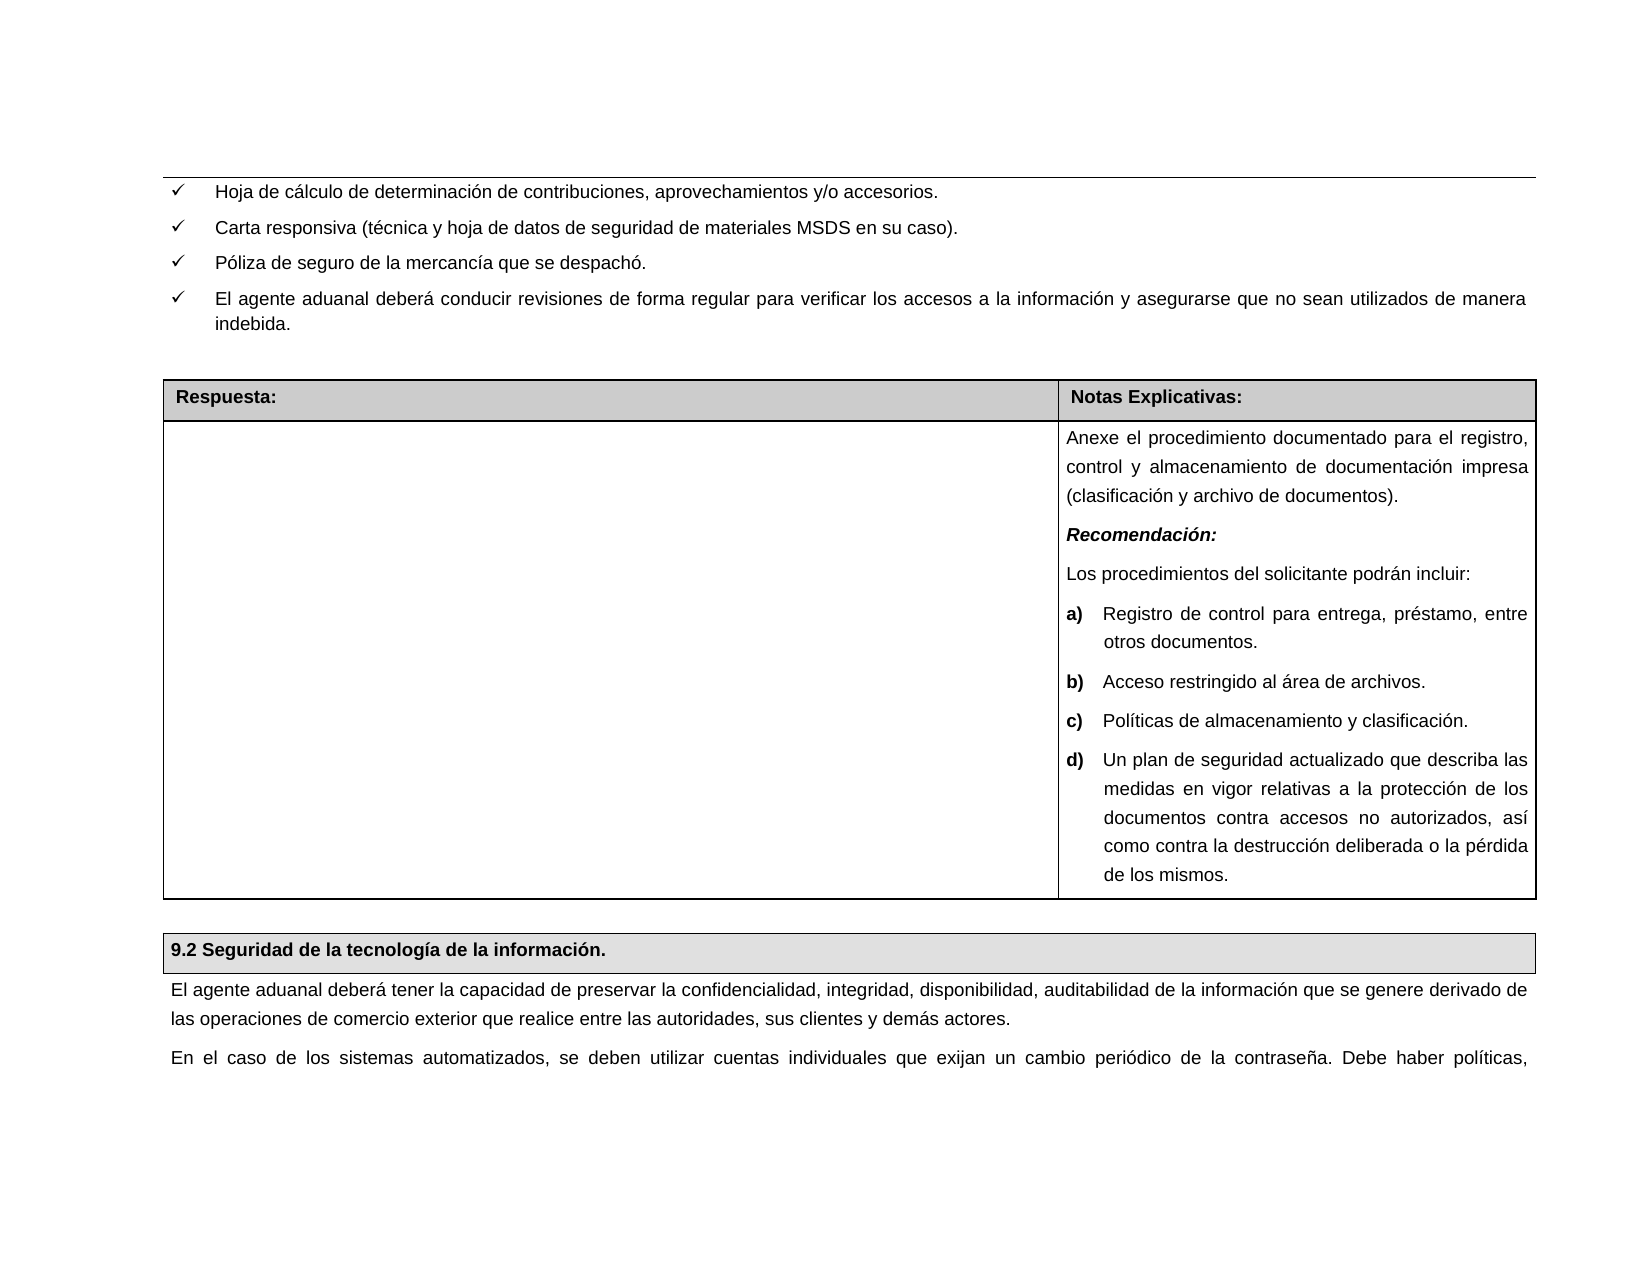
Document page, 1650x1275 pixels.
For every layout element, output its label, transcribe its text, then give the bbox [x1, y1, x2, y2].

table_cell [163, 178, 1536, 346]
table_header Notas Explicativas: [1059, 381, 1535, 420]
table_cell [164, 422, 1058, 898]
table_header Respuesta: [164, 381, 1058, 420]
table_header 9.2 Seguridad de la tecnología de la información. [164, 934, 1535, 973]
table_cell Anexe el procedimiento documentado para el registro, control y almacenamiento de documentación impresa (clasificación y archivo de documentos). Recomendación: Los procedimientos del solicitante podrán incluir: a) Registro de control para entrega, préstamo, entre otros documentos. b) Acceso restringido al área de archivos. c) Políticas de almacenamiento y clasificación. d) Un plan de seguridad actualizado que describa las medidas en vigor relativas a la protección de los documentos contra accesos no autorizados, así como contra la destrucción deliberada o la pérdida de los mismos. [1059, 422, 1535, 898]
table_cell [163, 974, 1536, 1071]
